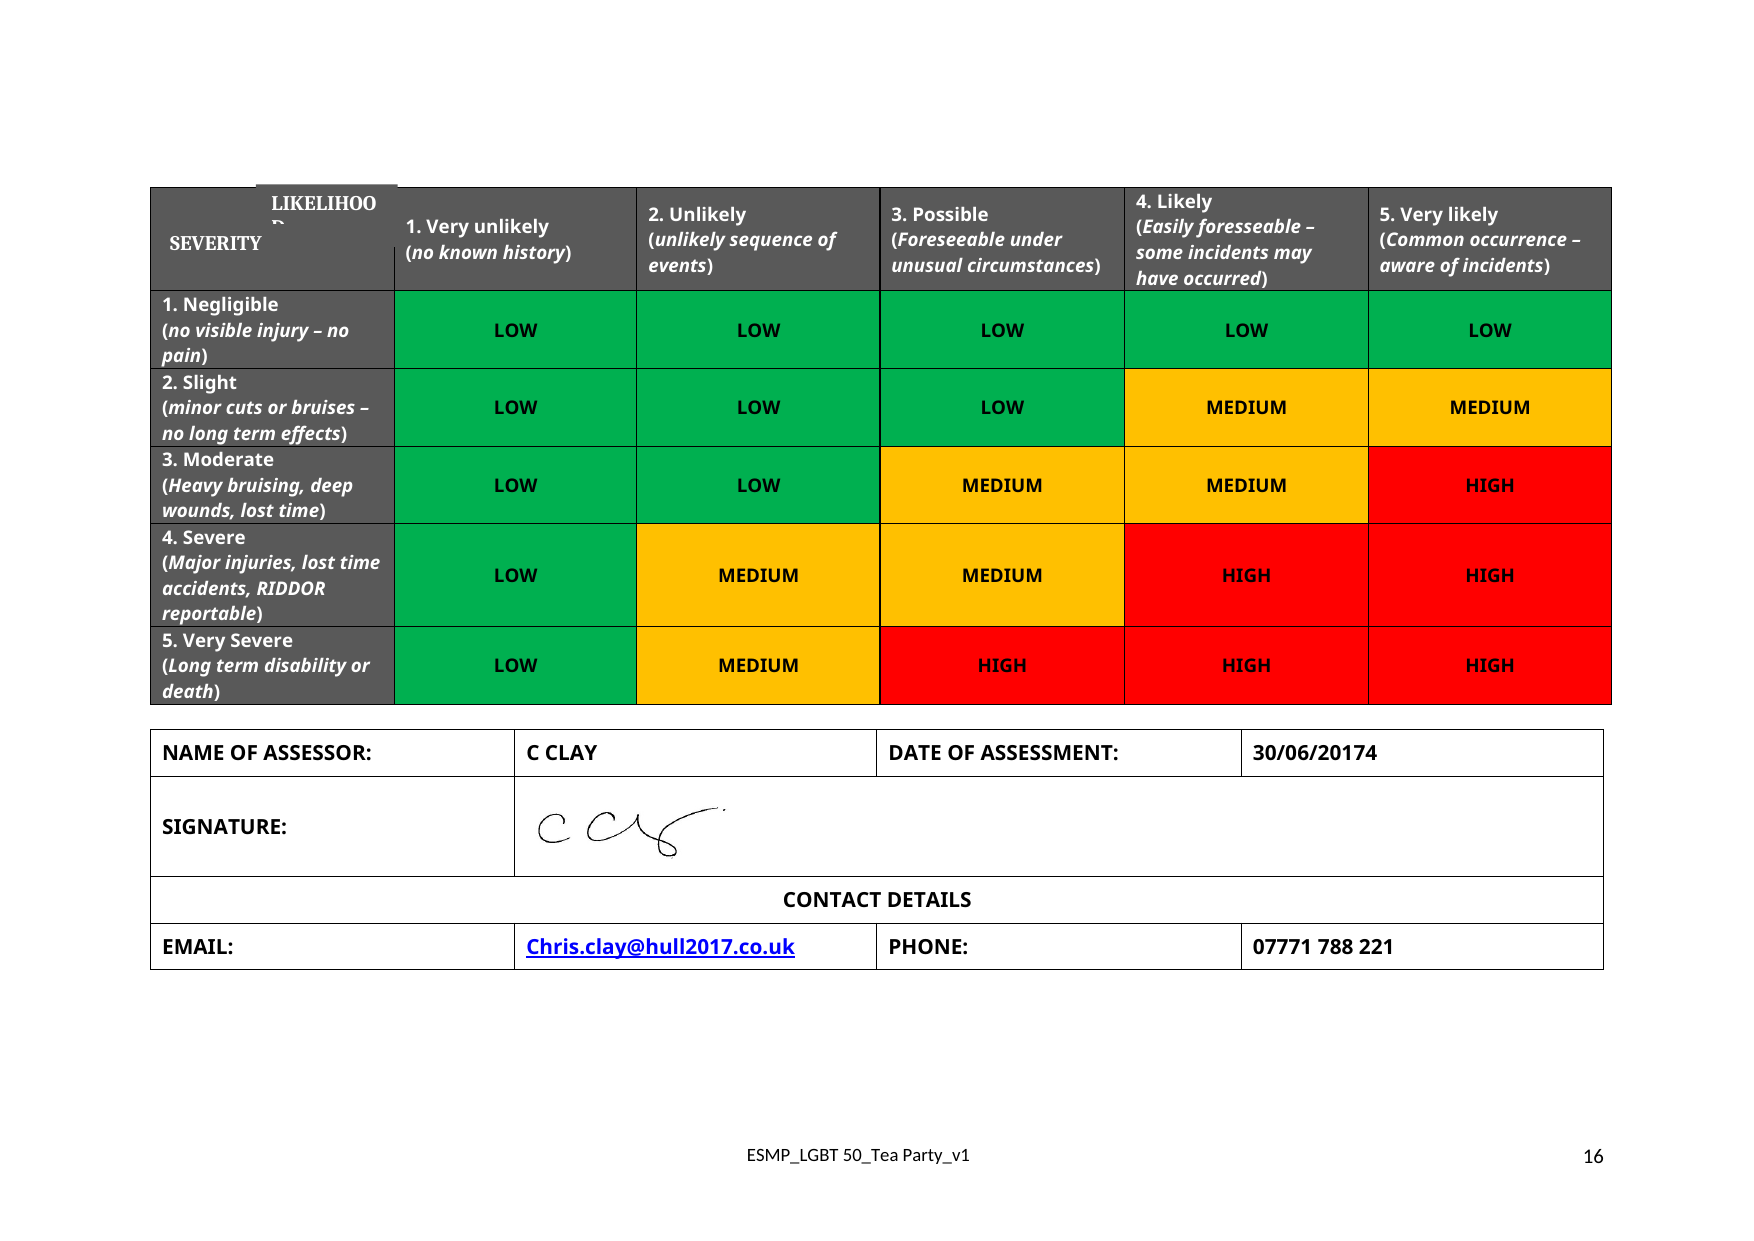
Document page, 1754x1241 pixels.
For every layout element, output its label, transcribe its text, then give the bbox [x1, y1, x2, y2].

table_cell Chris.clay@hull2017.co.uk [515, 924, 876, 969]
table_header 2. Unlikely (unlikely sequence of events) [637, 188, 879, 290]
table_header 1. Very unlikely (no known history) [395, 188, 636, 290]
table_cell LOW [637, 291, 879, 368]
table_cell HIGH [1369, 447, 1611, 523]
table_cell MEDIUM [637, 524, 879, 626]
table_cell [515, 777, 1603, 876]
table_cell LOW [637, 369, 879, 446]
table_cell LOW [881, 369, 1124, 446]
table_cell 3. Moderate (Heavy bruising, deep wounds, lost time) [151, 447, 394, 523]
table_header DATE OF ASSESSMENT: [877, 730, 1241, 776]
table_cell LOW [395, 447, 636, 523]
table_cell LOW [395, 627, 636, 704]
table_cell SIGNATURE: [151, 777, 514, 876]
table_cell HIGH [1369, 524, 1611, 626]
table_cell HIGH [1125, 627, 1368, 704]
picture [526, 782, 732, 870]
table_header NAME OF ASSESSOR: [151, 730, 514, 776]
table_header [151, 188, 394, 290]
table_cell HIGH [1369, 627, 1611, 704]
table_cell LOW [1125, 291, 1368, 368]
table_cell HIGH [881, 627, 1124, 704]
table_cell 4. Severe (Major injuries, lost time accidents, RIDDOR reportable) [151, 524, 394, 626]
table_cell LOW [637, 447, 879, 523]
table_cell PHONE: [877, 924, 1241, 969]
table_cell LOW [881, 291, 1124, 368]
table_cell LOW [1369, 291, 1611, 368]
table_cell LOW [395, 291, 636, 368]
table_cell MEDIUM [881, 447, 1124, 523]
table_cell EMAIL: [151, 924, 514, 969]
table_cell MEDIUM [637, 627, 879, 704]
table_cell HIGH [1125, 524, 1368, 626]
table_cell 07771 788 221 [1242, 924, 1603, 969]
table_cell LOW [395, 369, 636, 446]
table_cell MEDIUM [1125, 447, 1368, 523]
table_cell 2. Slight (minor cuts or bruises – no long term effects) [151, 369, 394, 446]
table_cell LOW [395, 524, 636, 626]
table_cell 5. Very Severe (Long term disability or death) [151, 627, 394, 704]
table_cell MEDIUM [881, 524, 1124, 626]
table_cell CONTACT DETAILS [151, 877, 1603, 922]
table_header 3. Possible (Foreseeable under unusual circumstances) [881, 188, 1124, 290]
table_header 5. Very likely (Common occurrence – aware of incidents) [1369, 188, 1611, 290]
table_header 30/06/20174 [1242, 730, 1603, 776]
table_header C CLAY [515, 730, 876, 776]
table_header 4. Likely (Easily foresseable – some incidents may have occurred) [1125, 188, 1368, 290]
table_cell MEDIUM [1125, 369, 1368, 446]
table_cell MEDIUM [1369, 369, 1611, 446]
table_cell 1. Negligible (no visible injury – no pain) [151, 291, 394, 368]
